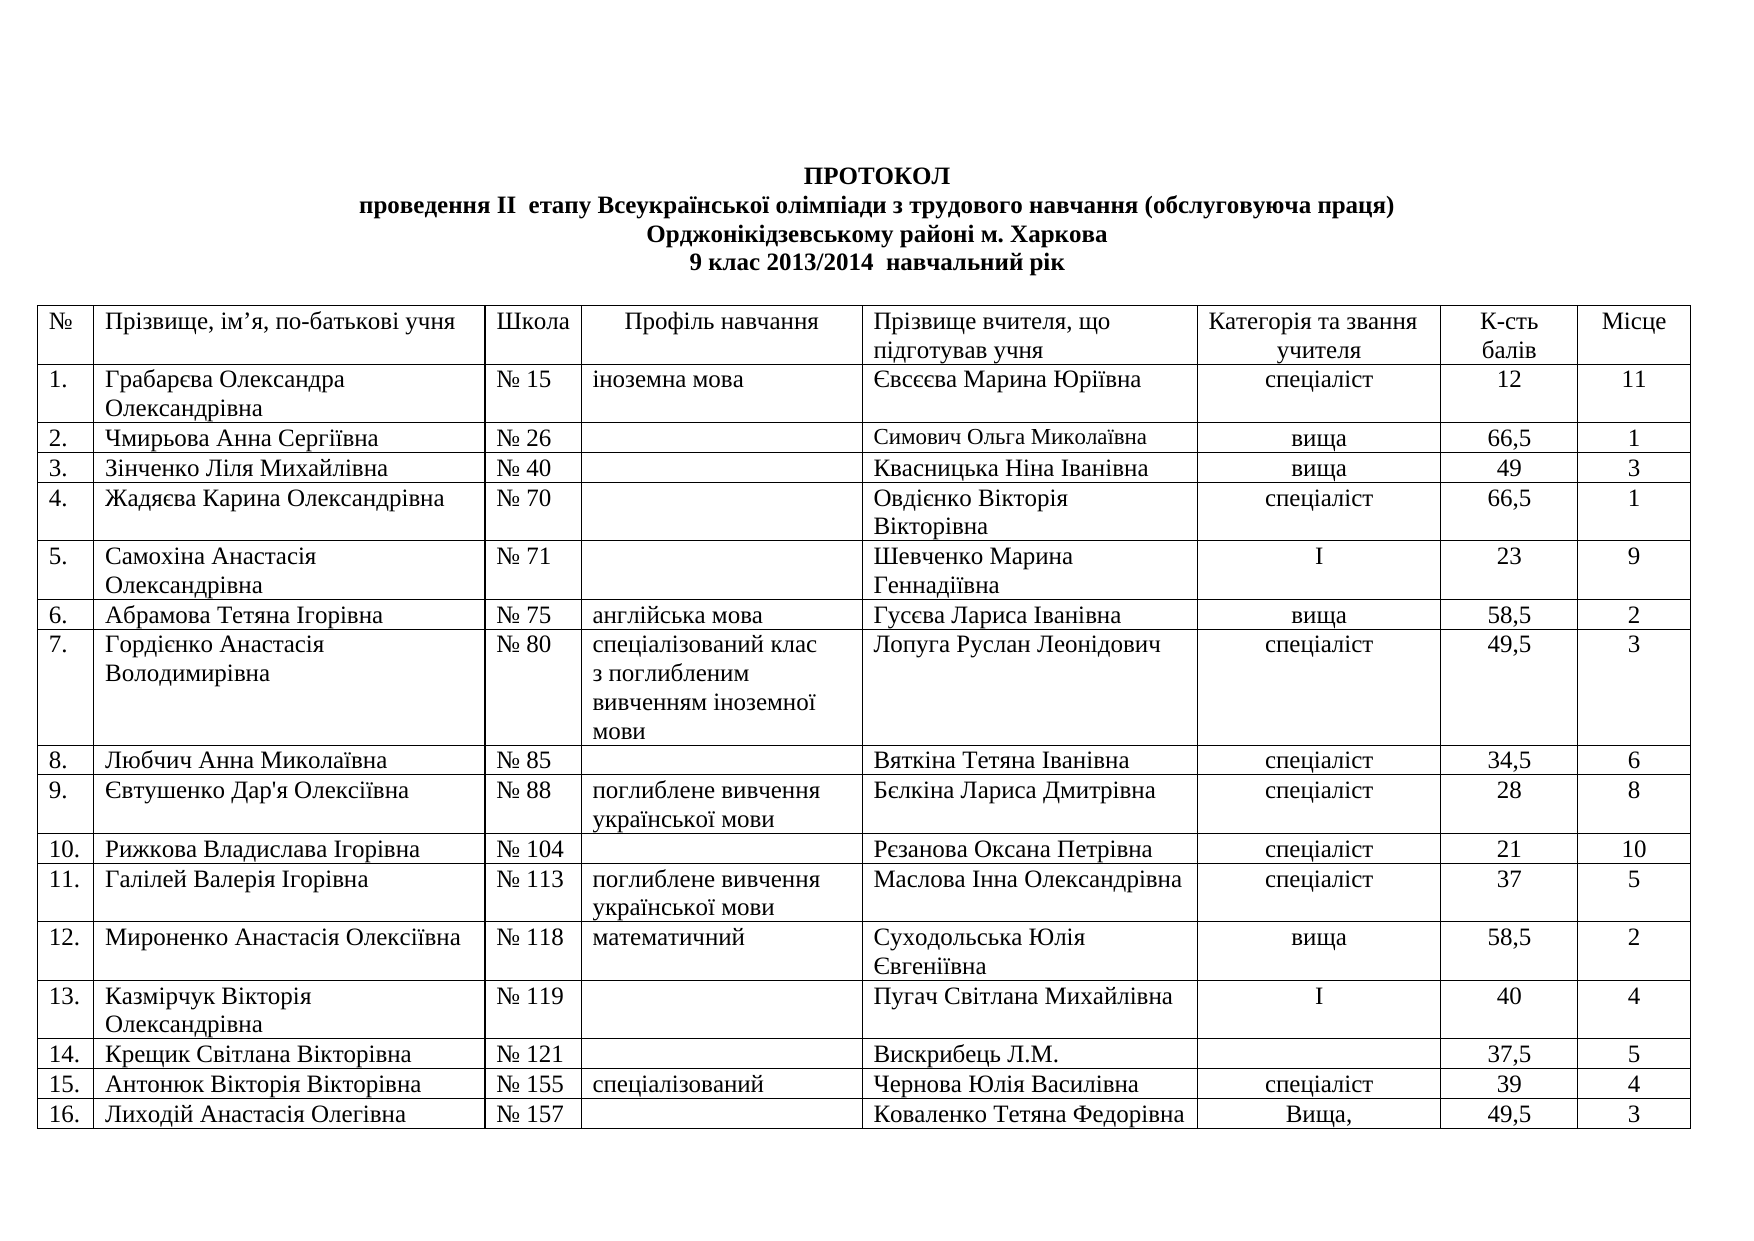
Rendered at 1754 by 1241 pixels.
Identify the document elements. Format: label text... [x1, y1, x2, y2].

table_cell спеціаліст [1198, 483, 1440, 540]
table_cell [38, 1039, 93, 1068]
table_cell 2 [1578, 600, 1690, 628]
table_cell вища [1198, 453, 1440, 482]
table_cell англійська мова [582, 600, 862, 628]
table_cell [94, 1099, 484, 1128]
table_cell Рєзанова Оксана Петрівна [863, 834, 1197, 863]
table_cell [38, 600, 93, 628]
table_cell [582, 1039, 862, 1068]
table_cell поглиблене вивчення української мови [582, 864, 862, 921]
table_cell Антонюк Вікторія Вікторівна [94, 1069, 484, 1098]
table_cell вища [1198, 423, 1440, 452]
table_cell І [1198, 541, 1440, 599]
table_cell № 88 [486, 775, 581, 833]
table_cell Бєлкіна Лариса Дмитрівна [863, 775, 1197, 833]
table_cell № 104 [486, 834, 581, 863]
table_cell 6 [1578, 746, 1690, 774]
table_cell Абрамова Тетяна Ігорівна [94, 600, 484, 628]
table_cell 58,5 [1441, 600, 1577, 628]
table_cell № 26 [486, 423, 581, 452]
table_cell [38, 365, 93, 422]
table_cell № 71 [486, 541, 581, 599]
table_cell спеціаліст [1198, 746, 1440, 774]
table_header Прізвище, ім’я, по-батькові учня [94, 306, 484, 363]
table_cell 23 [1441, 541, 1577, 599]
table_cell [582, 483, 862, 540]
table_cell Маслова Інна Олександрівна [863, 864, 1197, 921]
table_cell [38, 1069, 93, 1098]
table_cell І [1198, 981, 1440, 1038]
table_cell 40 [1441, 981, 1577, 1038]
table_cell Овдієнко Вікторія Вікторівна [863, 483, 1197, 540]
table_header К-сть балів [1441, 306, 1577, 363]
table_cell Квасницька Ніна Іванівна [863, 453, 1197, 482]
table_cell 66,5 [1441, 423, 1577, 452]
table_cell Лопуга Руслан Леонідович [863, 630, 1197, 744]
table_cell [582, 1099, 862, 1128]
table_cell 49,5 [1441, 630, 1577, 744]
table_cell Шевченко Марина Геннадіївна [863, 541, 1197, 599]
table_cell Євсєєва Марина Юріївна [863, 365, 1197, 422]
text ПРОТОКОЛ [75, 161, 1679, 190]
table_cell 3 [1578, 1099, 1690, 1128]
table_cell 8 [1578, 775, 1690, 833]
table_cell вища [1198, 600, 1440, 628]
table_cell Вяткіна Тетяна Іванівна [863, 746, 1197, 774]
table_cell 39 [1441, 1069, 1577, 1098]
table_cell 66,5 [1441, 483, 1577, 540]
table_cell 5 [1578, 1039, 1690, 1068]
table_cell № 118 [486, 922, 581, 980]
table_cell 1 [1578, 423, 1690, 452]
table_cell 2 [1578, 922, 1690, 980]
table_cell Пугач Світлана Михайлівна [863, 981, 1197, 1038]
table_cell 5 [1578, 864, 1690, 921]
table_cell Симович Ольга Миколаївна [863, 423, 1197, 452]
table_cell [38, 541, 93, 599]
table_cell Євтушенко Дар'я Олексіївна [94, 775, 484, 833]
table_cell поглиблене вивчення української мови [582, 775, 862, 833]
table_cell [38, 864, 93, 921]
table_cell [38, 483, 93, 540]
table_cell № 40 [486, 453, 581, 482]
table_cell Суходольська Юлія Євгеніївна [863, 922, 1197, 980]
table_cell Самохіна Анастасія Олександрівна [94, 541, 484, 599]
table_cell Вискрибець Л.М. [863, 1039, 1197, 1068]
table_cell спеціалізований [582, 1069, 862, 1098]
text Орджонікідзевському районі м. Харкова [75, 219, 1679, 247]
table_cell Крещик Світлана Вікторівна [94, 1039, 484, 1068]
table_cell 37,5 [1441, 1039, 1577, 1068]
table_cell 49 [1441, 453, 1577, 482]
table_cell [1198, 1099, 1440, 1128]
table_cell [582, 834, 862, 863]
table_cell № 121 [486, 1039, 581, 1068]
table_cell 10 [1578, 834, 1690, 863]
table_cell 4 [1578, 981, 1690, 1038]
table_header Школа [486, 306, 581, 363]
table_cell [582, 453, 862, 482]
table_cell Галілей Валерія Ігорівна [94, 864, 484, 921]
table_cell № 119 [486, 981, 581, 1038]
table_header Профіль навчання [582, 306, 862, 363]
table_cell [38, 1099, 93, 1128]
table_cell спеціаліст [1198, 365, 1440, 422]
table_cell [38, 423, 93, 452]
table_cell Казмірчук Вікторія Олександрівна [94, 981, 484, 1038]
table_cell № 80 [486, 630, 581, 744]
table_cell № 75 [486, 600, 581, 628]
table_cell [1198, 1039, 1440, 1068]
table_cell спеціалізований клас з поглибленим вивченням іноземної мови [582, 630, 862, 744]
table_cell 28 [1441, 775, 1577, 833]
table_cell спеціаліст [1198, 1069, 1440, 1098]
table_header Прізвище вчителя, що підготував учня [863, 306, 1197, 363]
table_cell 4 [1578, 1069, 1690, 1098]
table_cell № 85 [486, 746, 581, 774]
table_cell [38, 453, 93, 482]
table_cell [38, 834, 93, 863]
table_cell Рижкова Владислава Ігорівна [94, 834, 484, 863]
table_cell № 155 [486, 1069, 581, 1098]
table_cell 9 [1578, 541, 1690, 599]
table_cell спеціаліст [1198, 864, 1440, 921]
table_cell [863, 1099, 1197, 1128]
table_header № [38, 306, 93, 363]
table_header Місце [1578, 306, 1690, 363]
table_cell 37 [1441, 864, 1577, 921]
table_cell Грабарєва Олександра Олександрівна [94, 365, 484, 422]
table_cell іноземна мова [582, 365, 862, 422]
table_cell № 15 [486, 365, 581, 422]
table_cell 3 [1578, 453, 1690, 482]
table_cell Чернова Юлія Василівна [863, 1069, 1197, 1098]
table_cell [38, 981, 93, 1038]
table_cell 11 [1578, 365, 1690, 422]
table_cell Мироненко Анастасія Олексіївна [94, 922, 484, 980]
text проведення ІІ етапу Всеукраїнської олімпіади з трудового навчання (обслуговуюча праця) [75, 190, 1679, 219]
table_cell 49,5 [1441, 1099, 1577, 1128]
table_cell 34,5 [1441, 746, 1577, 774]
table_cell спеціаліст [1198, 834, 1440, 863]
table_cell № 70 [486, 483, 581, 540]
table_cell [38, 922, 93, 980]
table_cell спеціаліст [1198, 775, 1440, 833]
table_cell вища [1198, 922, 1440, 980]
table_cell 12 [1441, 365, 1577, 422]
table_cell [582, 981, 862, 1038]
table_cell 58,5 [1441, 922, 1577, 980]
table_cell [582, 746, 862, 774]
table_cell Любчич Анна Миколаївна [94, 746, 484, 774]
table_cell [38, 775, 93, 833]
table_cell Чмирьова Анна Сергіївна [94, 423, 484, 452]
table_cell [582, 541, 862, 599]
table_cell 21 [1441, 834, 1577, 863]
table_cell математичний [582, 922, 862, 980]
table_cell № 113 [486, 864, 581, 921]
table_cell Зінченко Ліля Михайлівна [94, 453, 484, 482]
table_cell [38, 630, 93, 744]
table_cell 3 [1578, 630, 1690, 744]
table_cell 1 [1578, 483, 1690, 540]
table_cell № 157 [486, 1099, 581, 1128]
text 9 клас 2013/2014 навчальний рік [75, 247, 1679, 276]
table_cell Гусєва Лариса Іванівна [863, 600, 1197, 628]
table_cell спеціаліст [1198, 630, 1440, 744]
table_cell Гордієнко Анастасія Володимирівна [94, 630, 484, 744]
table_cell [582, 423, 862, 452]
table_cell Жадяєва Карина Олександрівна [94, 483, 484, 540]
table_cell [38, 746, 93, 774]
table_header Категорія та звання учителя [1198, 306, 1440, 363]
